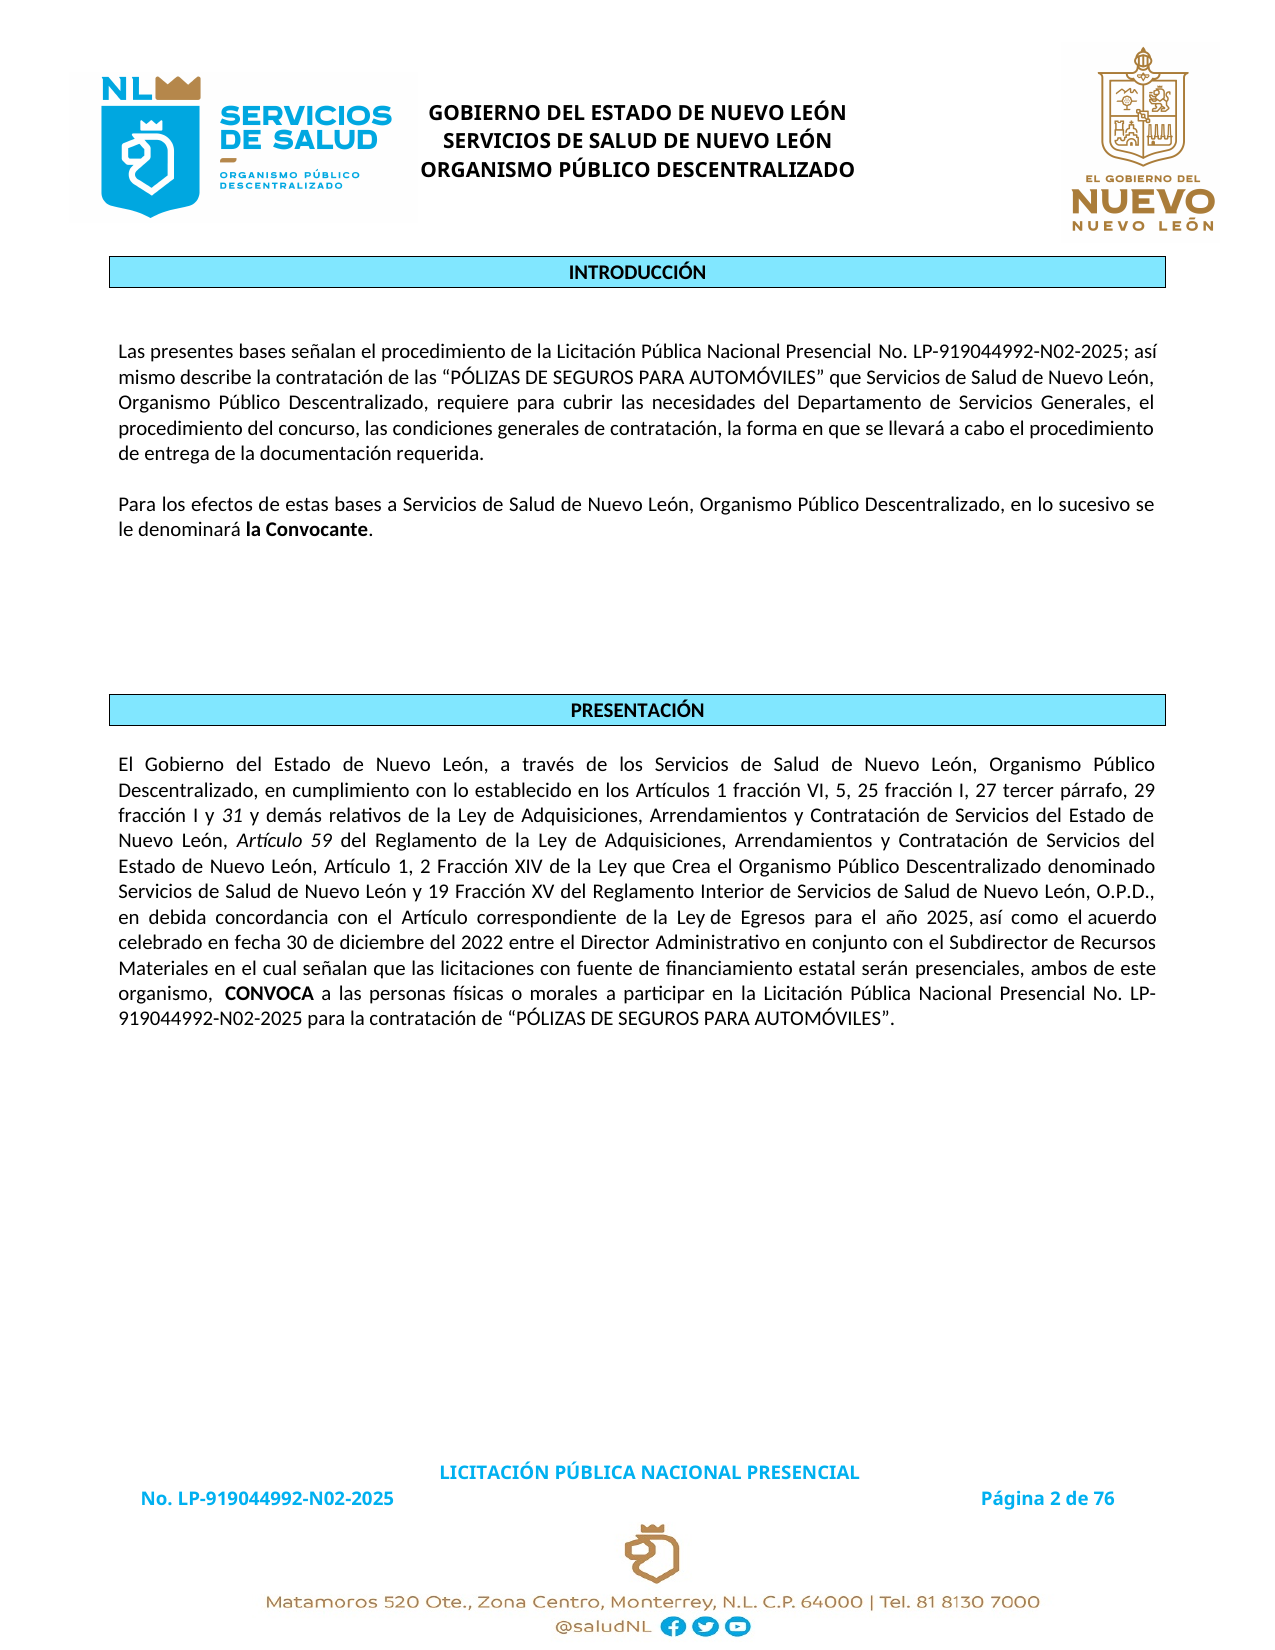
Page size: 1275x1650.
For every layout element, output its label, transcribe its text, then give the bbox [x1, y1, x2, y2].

text INTRODUCCIÓN [110, 257, 1165, 287]
picture [1060, 42, 1221, 243]
text El Gobierno del Estado de Nuevo León, a través de los Servicios de Salud de Nuevo León, Organismo Público Descentralizado, en cumplimiento con lo establecido en los Artículos 1 fracción VI, 5, 25 fracción I, 27 tercer párrafo, 29 fracción I y 31 y demás relativos de la Ley de Adquisiciones, Arrendamientos y Contratación de Servicios del Estado de Nuevo León, Artículo 59 del Reglamento de la Ley de Adquisiciones, Arrendamientos y Contratación de Servicios del Estado de Nuevo León, Artículo 1, 2 Fracción XIV de la Ley que Crea el Organismo Público Descentralizado denominado Servicios de Salud de Nuevo León y 19 Fracción XV del Reglamento Interior de Servicios de Salud de Nuevo León, O.P.D., en debida concordancia con el Artículo correspondiente de la Ley de Egresos para el año 2025, así como el acuerdo celebrado en fecha 30 de diciembre del 2022 entre el Director Administrativo en conjunto con el Subdirector de Recursos Materiales en el cual señalan que las licitaciones con fuente de financiamiento estatal serán presenciales, ambos de este organismo, CONVOCA a las personas físicas o morales a participar en la Licitación Pública Nacional Presencial No. LP-919044992-N02-2025 para la contratación de “PÓLIZAS DE SEGUROS PARA AUTOMÓVILES”. [118, 751, 1157, 1031]
picture [0, 1510, 1275, 1649]
text Para los efectos de estas bases a Servicios de Salud de Nuevo León, Organismo Público Descentralizado, en lo sucesivo se le denominará la Convocante. [118, 491, 1157, 542]
picture [68, 72, 418, 223]
text Las presentes bases señalan el procedimiento de la Licitación Pública Nacional Presencial No. LP-919044992-N02-2025; así mismo describe la contratación de las “PÓLIZAS DE SEGUROS PARA AUTOMÓVILES” que Servicios de Salud de Nuevo León, Organismo Público Descentralizado, requiere para cubrir las necesidades del Departamento de Servicios Generales, el procedimiento del concurso, las condiciones generales de contratación, la forma en que se llevará a cabo el procedimiento de entrega de la documentación requerida. [118, 338, 1157, 466]
text PRESENTACIÓN [110, 695, 1165, 725]
